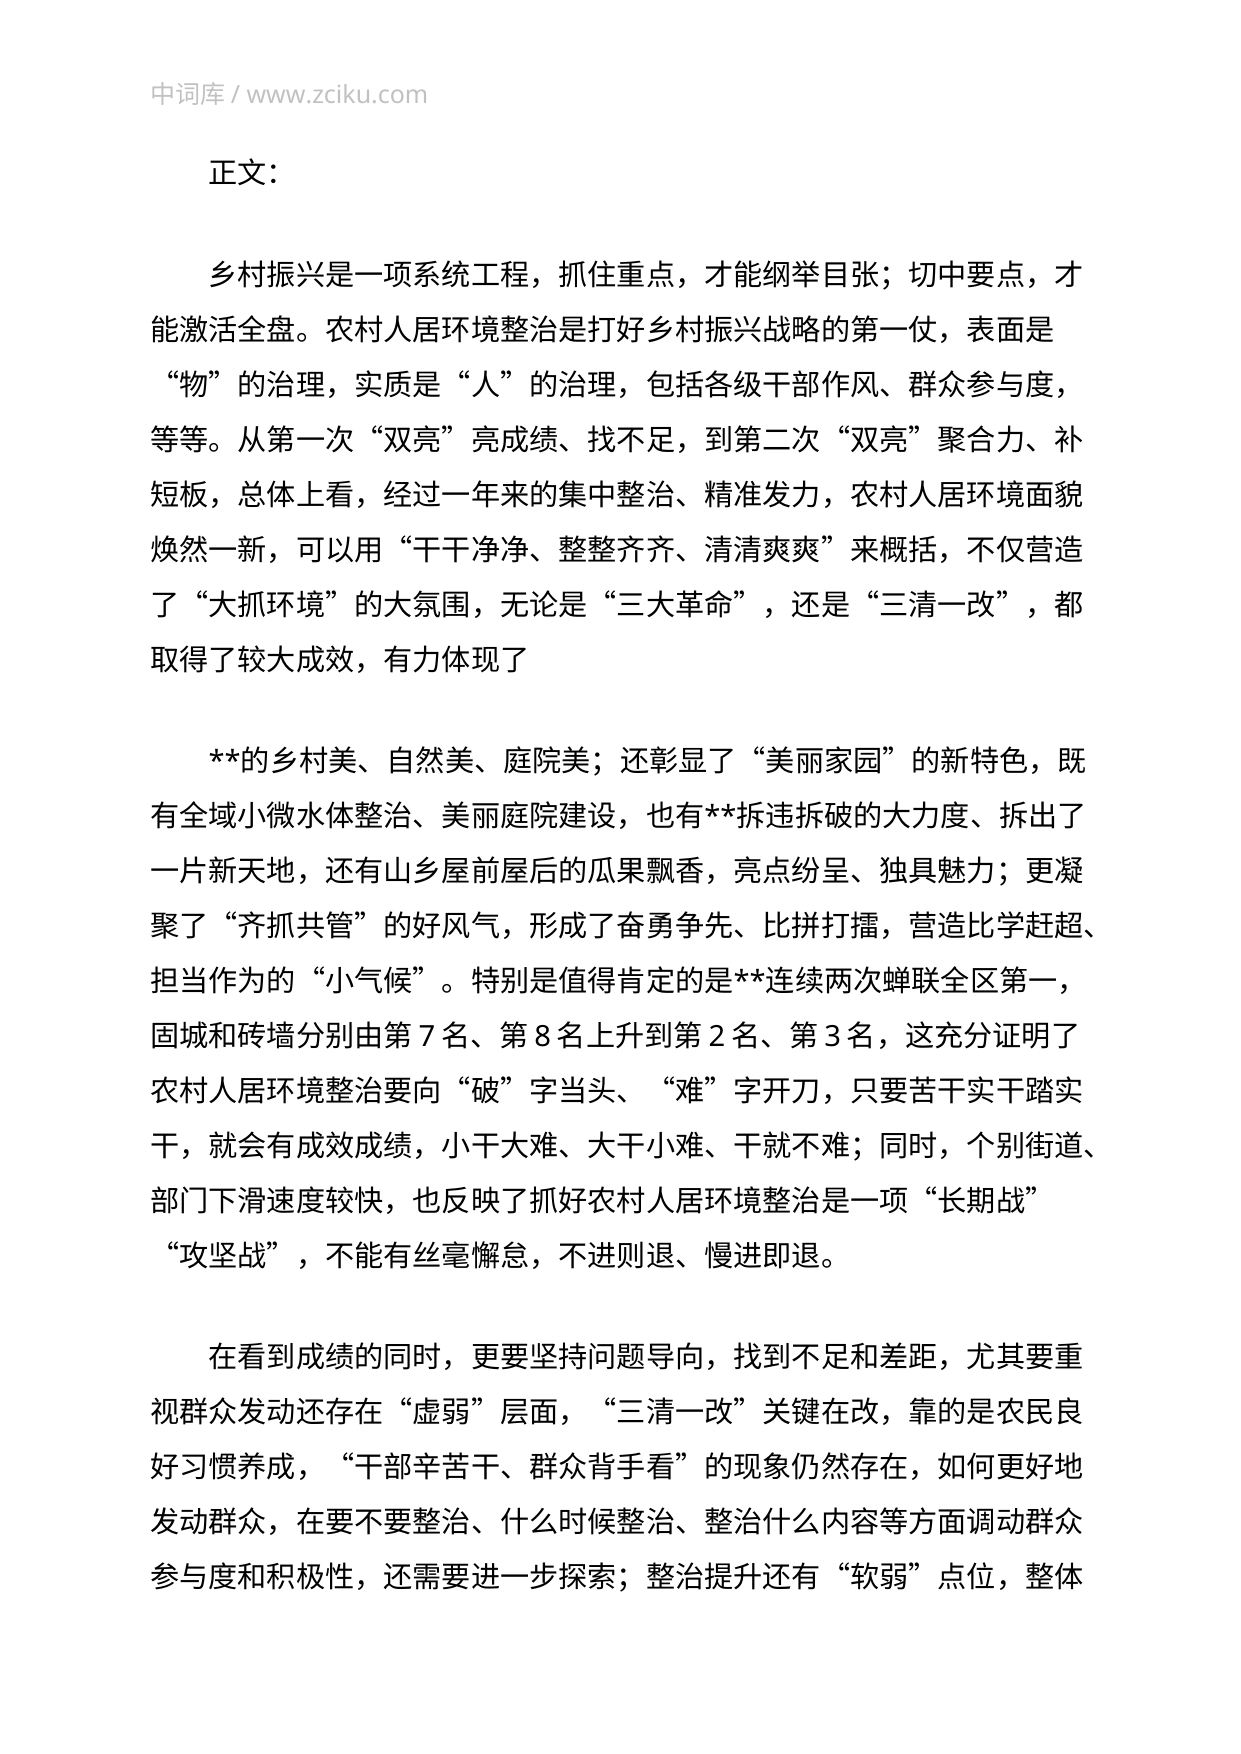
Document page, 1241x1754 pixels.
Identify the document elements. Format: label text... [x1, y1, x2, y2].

text **的乡村美、自然美、庭院美；还彰显了“美丽家园”的新特色，既有全域小微水体整治、美丽庭院建设，也有**拆违拆破的大力度、拆出了一片新天地，还有山乡屋前屋后的瓜果飘香，亮点纷呈、独具魅力；更凝聚了“齐抓共管”的好风气，形成了奋勇争先、比拼打擂，营造比学赶超、担当作为的“小气候”。特别是值得肯定的是**连续两次蝉联全区第一，固城和砖墙分别由第7名、第8名上升到第2名、第3名，这充分证明了农村人居环境整治要向“破”字当头、“难”字开刀，只要苦干实干踏实干，就会有成效成绩，小干大难、大干小难、干就不难；同时，个别街道、部门下滑速度较快，也反映了抓好农村人居环境整治是一项“长期战”“攻坚战”，不能有丝毫懈怠，不进则退、慢进即退。 [150, 738, 1090, 1274]
text 乡村振兴是一项系统工程，抓住重点，才能纲举目张；切中要点，才能激活全盘。农村人居环境整治是打好乡村振兴战略的第一仗，表面是“物”的治理，实质是“人”的治理，包括各级干部作风、群众参与度，等等。从第一次“双亮”亮成绩、找不足，到第二次“双亮”聚合力、补短板，总体上看，经过一年来的集中整治、精准发力，农村人居环境面貌焕然一新，可以用“干干净净、整整齐齐、清清爽爽”来概括，不仅营造了“大抓环境”的大氛围，无论是“三大革命”，还是“三清一改”，都取得了较大成效，有力体现了 [150, 252, 1090, 678]
text 正文： [150, 150, 1090, 192]
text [150, 1334, 1090, 1596]
